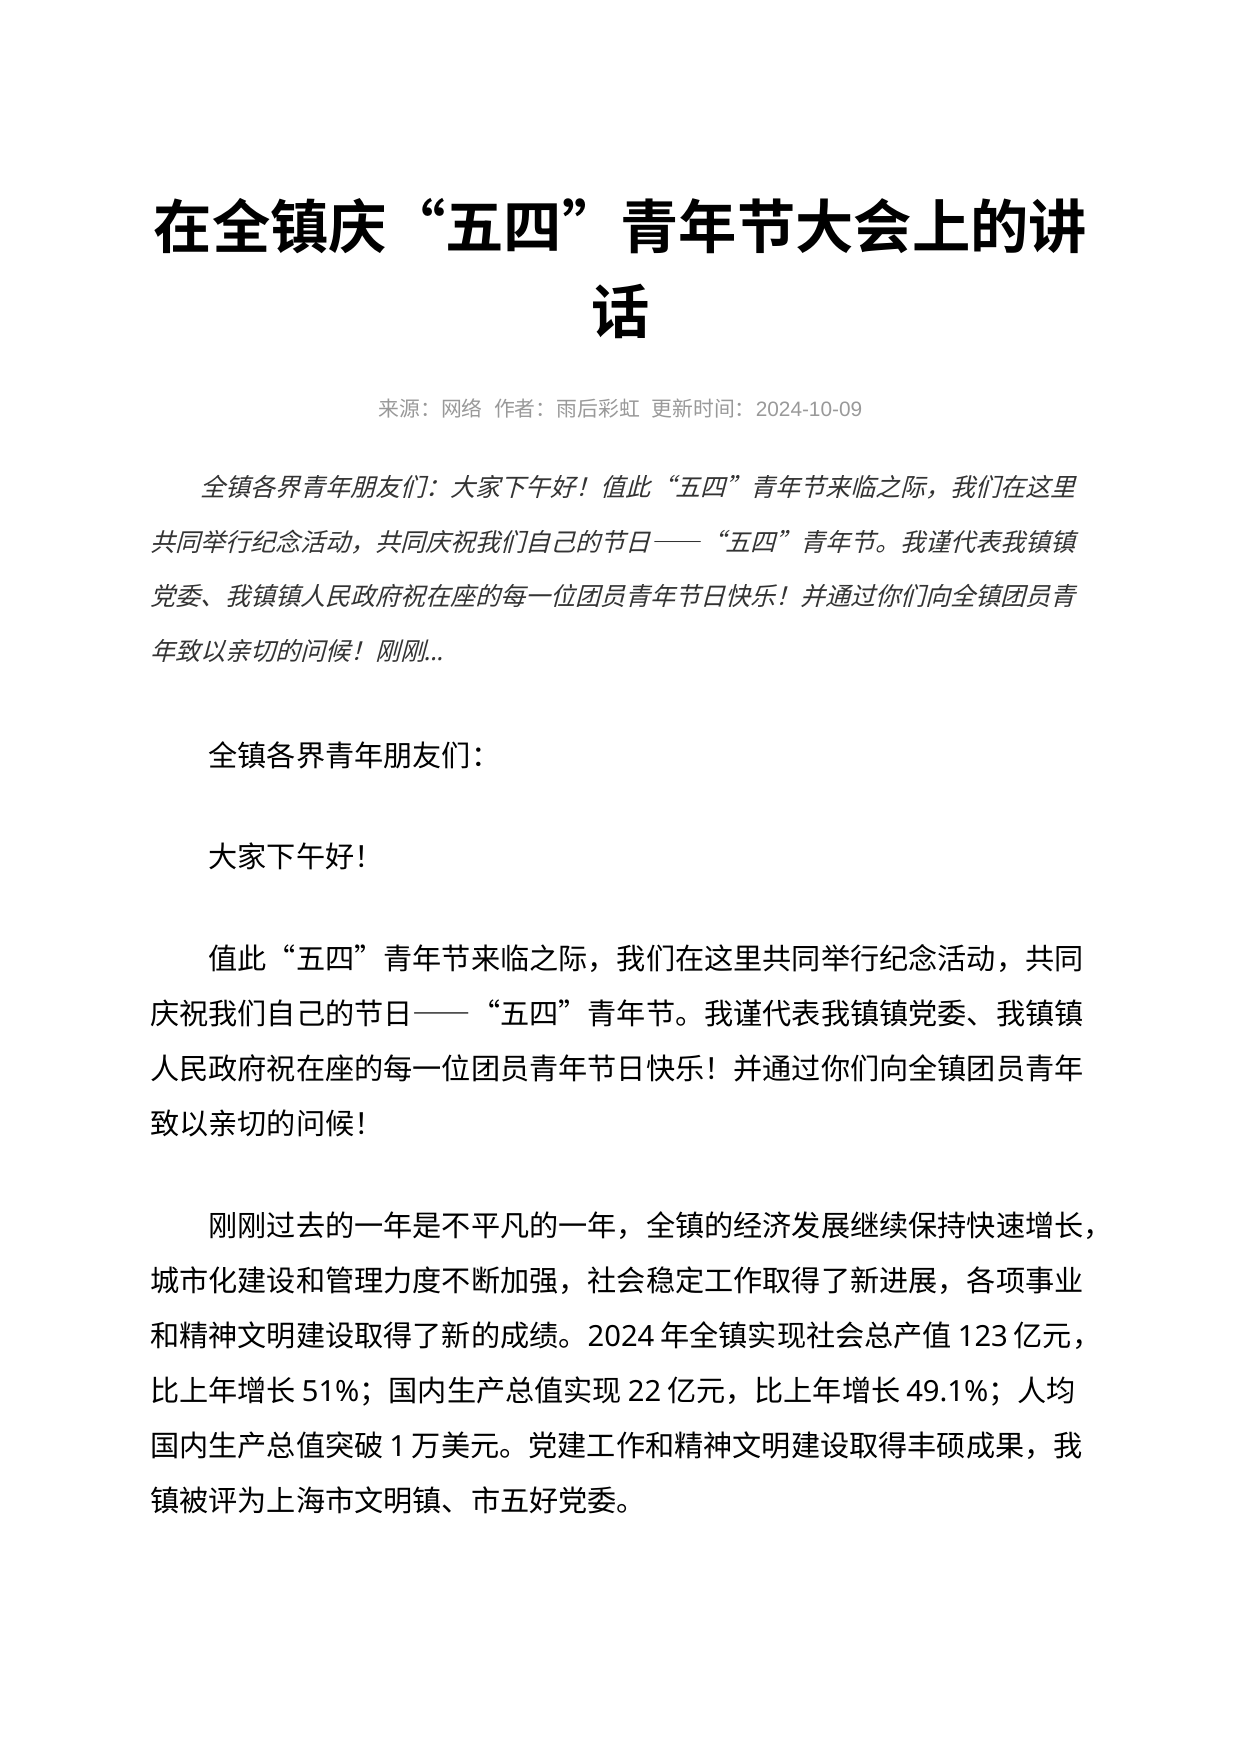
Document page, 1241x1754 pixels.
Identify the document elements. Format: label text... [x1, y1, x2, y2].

text 刚刚过去的一年是不平凡的一年，全镇的经济发展继续保持快速增长，城市化建设和管理力度不断加强，社会稳定工作取得了新进展，各项事业和精神文明建设取得了新的成绩。2024年全镇实现社会总产值123亿元，比上年增长51%；国内生产总值实现22亿元，比上年增长49.1%；人均国内生产总值突破1万美元。党建工作和精神文明建设取得丰硕成果，我镇被评为上海市文明镇、市五好党委。 [150, 1202, 1090, 1519]
text 来源：网络 作者：雨后彩虹 更新时间：2024-10-09 [150, 397, 1090, 421]
text 值此“五四”青年节来临之际，我们在这里共同举行纪念活动，共同庆祝我们自己的节日——“五四”青年节。我谨代表我镇镇党委、我镇镇人民政府祝在座的每一位团员青年节日快乐！并通过你们向全镇团员青年致以亲切的问候！ [150, 936, 1090, 1143]
subtitle 在全镇庆“五四”青年节大会上的讲话 [150, 181, 1090, 350]
text 大家下午好！ [150, 834, 1090, 876]
text 全镇各界青年朋友们： [150, 732, 1090, 774]
text 全镇各界青年朋友们：大家下午好！值此“五四”青年节来临之际，我们在这里共同举行纪念活动，共同庆祝我们自己的节日——“五四”青年节。我谨代表我镇镇党委、我镇镇人民政府祝在座的每一位团员青年节日快乐！并通过你们向全镇团员青年致以亲切的问候！刚刚... [150, 468, 1090, 667]
